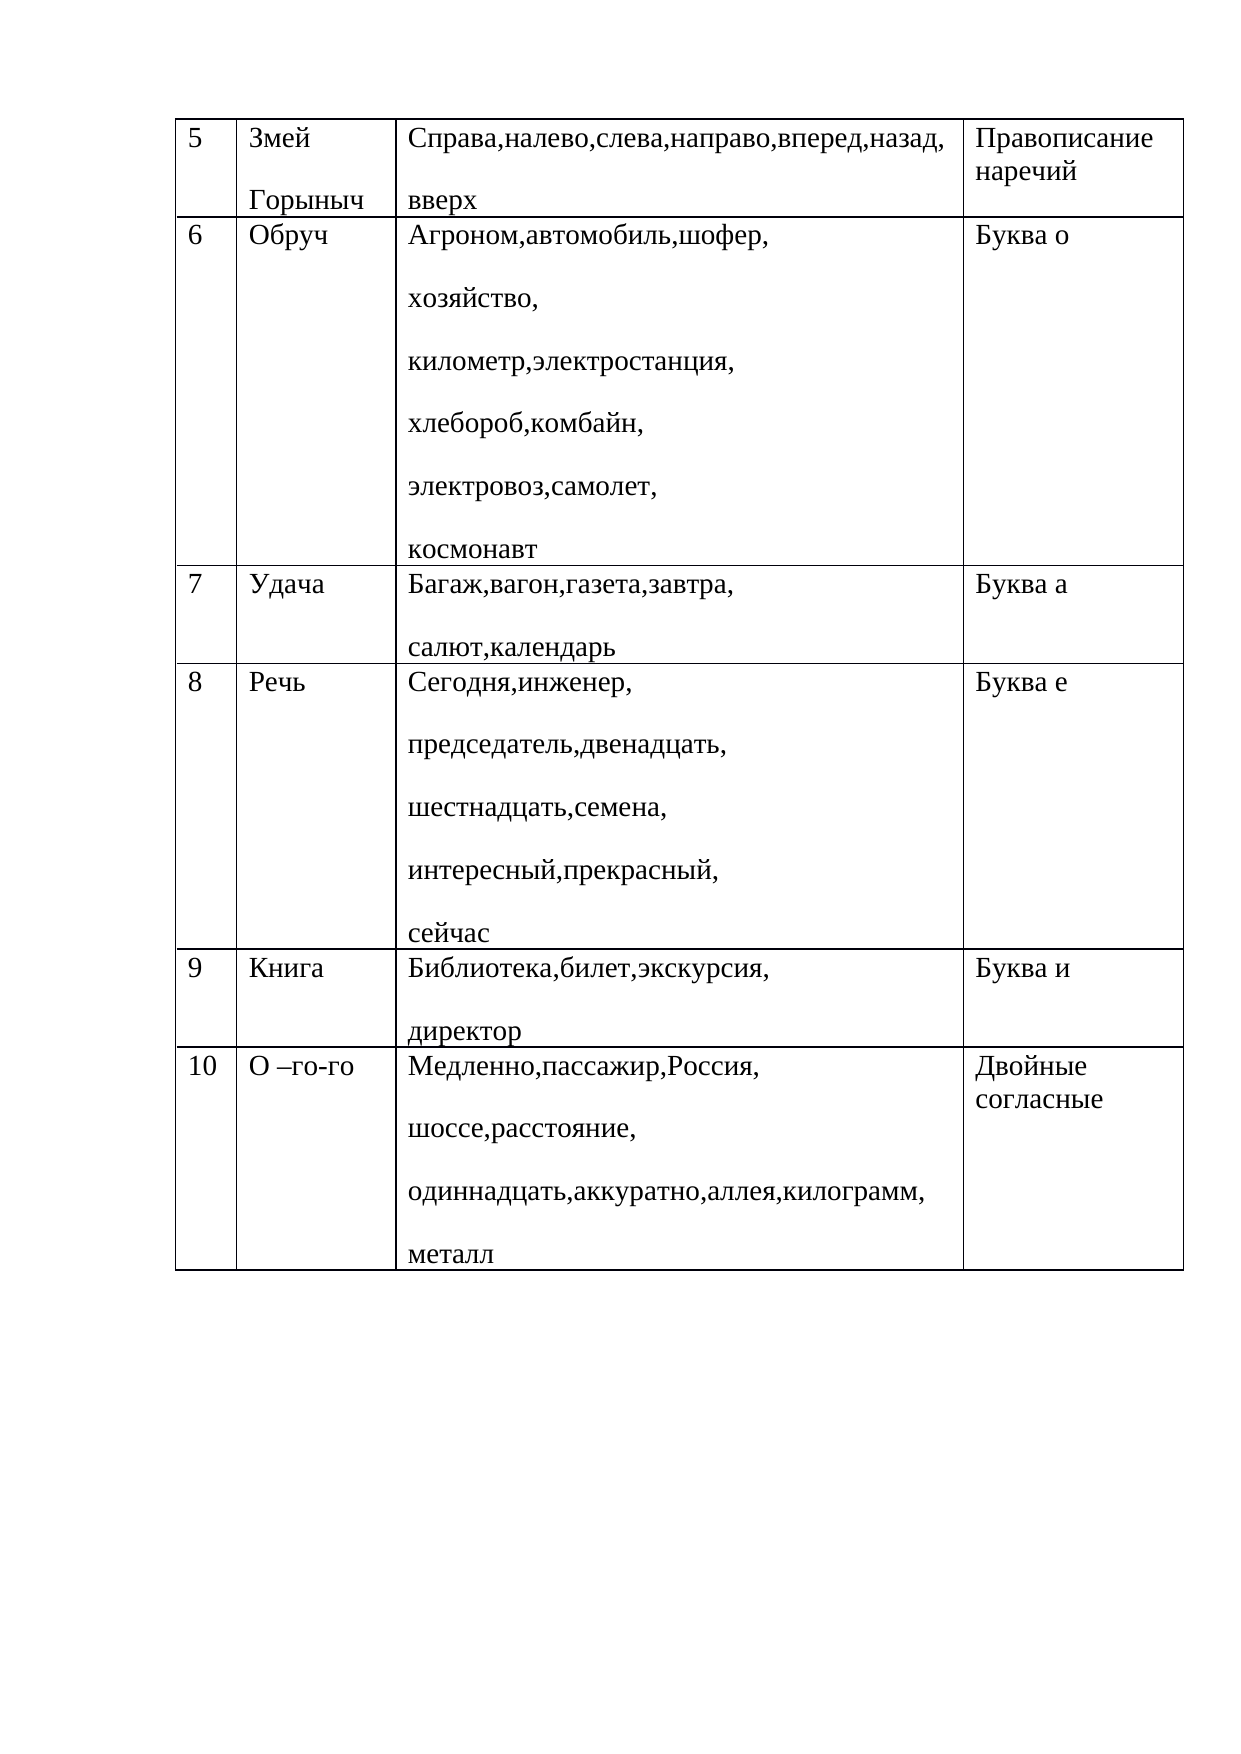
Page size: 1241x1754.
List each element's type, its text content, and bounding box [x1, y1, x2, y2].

table_cell 7 [176, 566, 236, 662]
table_cell 8 [176, 664, 236, 948]
table_cell 6 [176, 217, 236, 564]
table_cell Речь [237, 664, 395, 948]
table_cell Буква и [964, 950, 1183, 1046]
table_cell Правописание наречий [964, 120, 1183, 216]
table_cell Обруч [237, 218, 395, 564]
table_cell Сегодня,инженер, председатель,двенадцать, шестнадцать,семена, интересный,прекрасный, сейчас [397, 664, 963, 948]
table_cell Багаж,вагон,газета,завтра, салют,календарь [397, 566, 963, 662]
table_cell Удача [237, 566, 395, 662]
table_cell Агроном,автомобиль,шофер, хозяйство, километр,электростанция, хлебороб,комбайн, электровоз,самолет, космонавт [397, 218, 963, 564]
table_cell Книга [237, 950, 395, 1046]
table_cell Буква а [964, 566, 1183, 662]
table_cell 9 [176, 949, 236, 1046]
table_cell 5 [176, 120, 236, 216]
table_cell Справа,налево,слева,направо,вперед,назад, вверх [397, 120, 963, 216]
table_cell Буква о [964, 218, 1183, 564]
table_cell О –го-го [237, 1048, 395, 1269]
table_cell Медленно,пассажир,Россия, шоссе,расстояние, одиннадцать,аккуратно,аллея,килограмм, металл [397, 1048, 963, 1269]
table_cell Библиотека,билет,экскурсия, директор [397, 950, 963, 1046]
table_cell Двойные согласные [964, 1048, 1183, 1269]
table_cell 10 [176, 1047, 236, 1269]
table_cell Змей Горыныч [237, 120, 395, 216]
table_cell Буква е [964, 664, 1183, 948]
